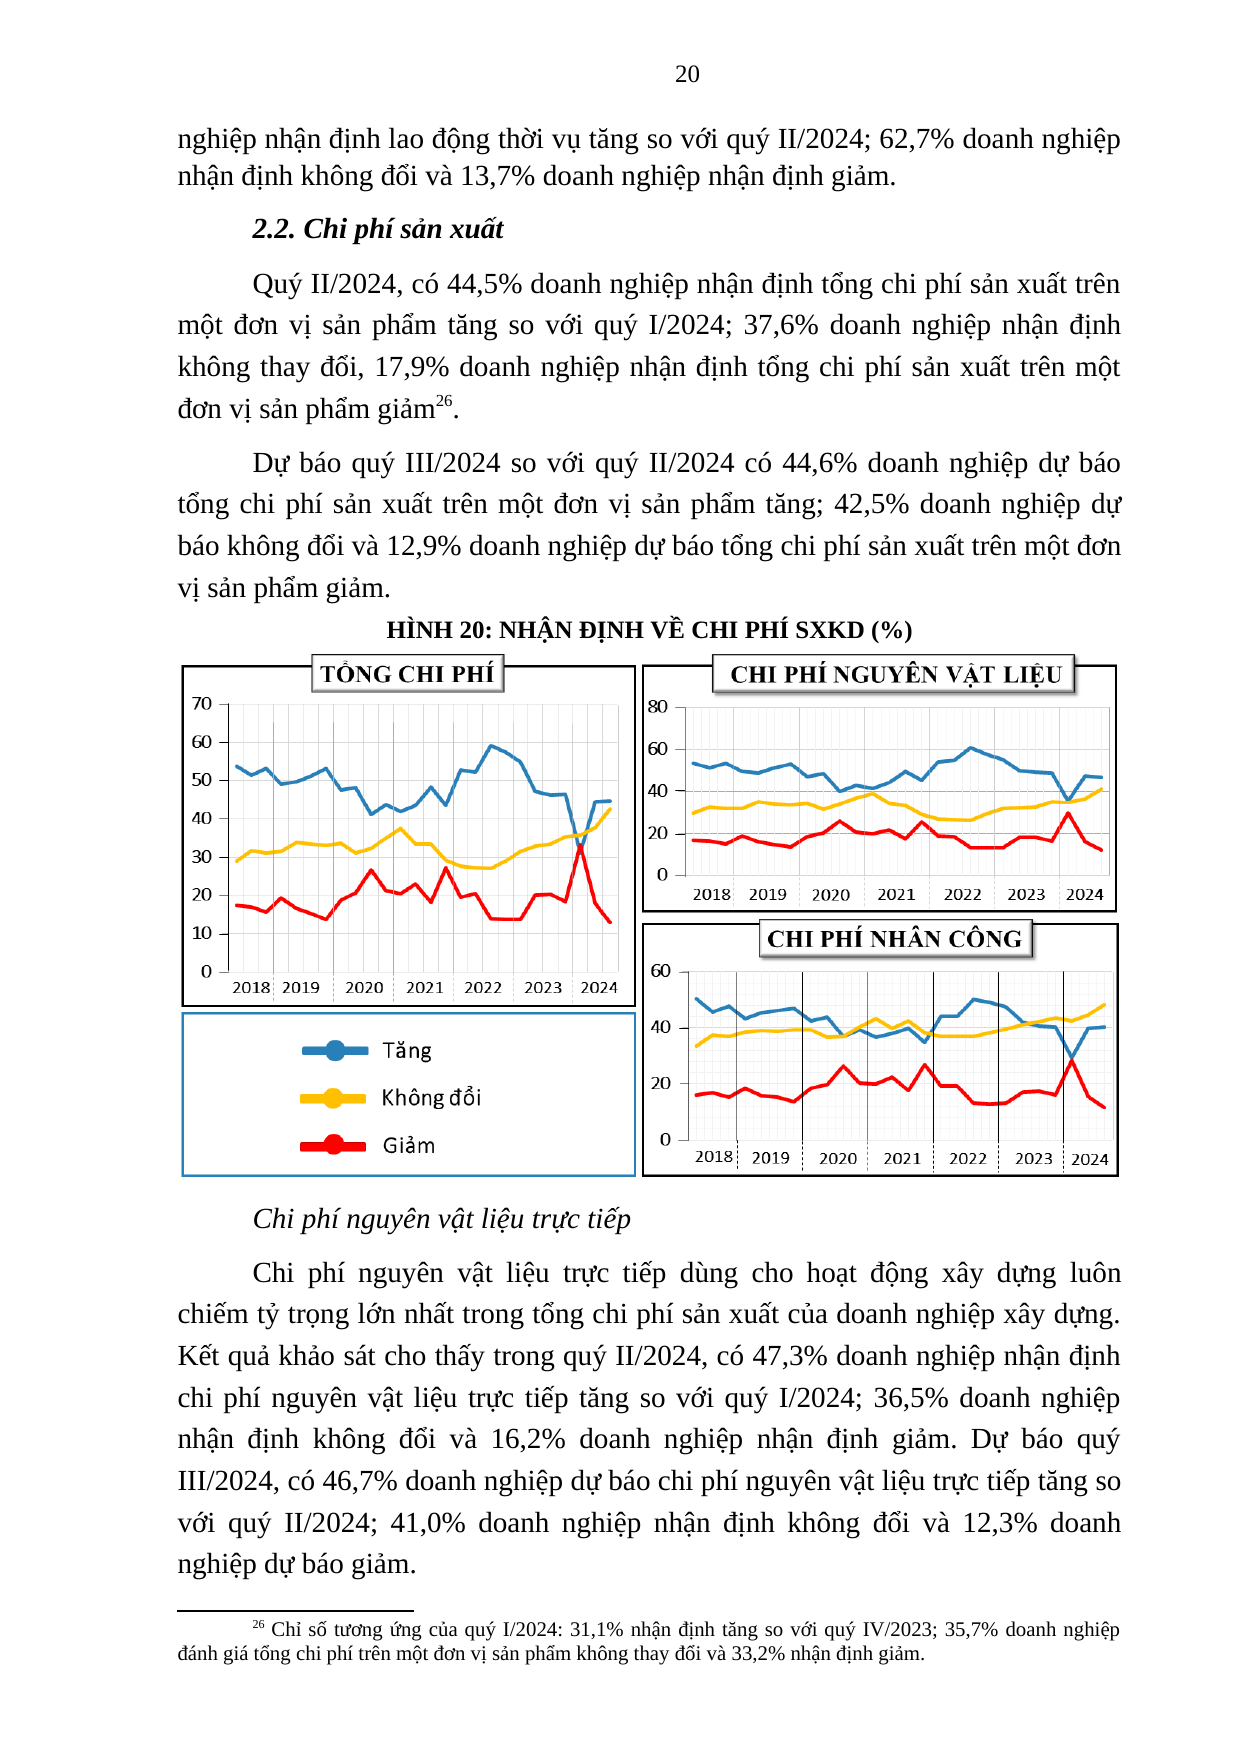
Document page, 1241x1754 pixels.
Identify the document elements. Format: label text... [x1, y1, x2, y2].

text Chi phí nguyên vật liệu trực tiếp [177, 1183, 1122, 1236]
text HÌNH 20: NHẬN ĐỊNH VỀ CHI PHÍ SXKD (%) [177, 606, 1122, 647]
picture [177, 650, 1122, 1183]
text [177, 118, 1122, 193]
text Chi phí nguyên vật liệu trực tiếp dùng cho hoạt động xây dựng luôn chiếm tỷ trọng lớn nhất trong tổng chi phí sản xuất của doanh nghiệp xây dựng. Kết quả khảo sát cho thấy trong quý II/2024, có 47,3% doanh nghiệp nhận định chi phí nguyên vật liệu trực tiếp tăng so với quý I/2024; 36,5% doanh nghiệp nhận định không đổi và 16,2% doanh nghiệp nhận định giảm. Dự báo quý III/2024, có 46,7% doanh nghiệp dự báo chi phí nguyên vật liệu trực tiếp tăng so với quý II/2024; 41,0% doanh nghiệp nhận định không đổi và 12,3% doanh nghiệp dự báo giảm. [177, 1249, 1122, 1582]
text 2.2. Chi phí sản xuất [177, 206, 1122, 247]
text Quý II/2024, có 44,5% doanh nghiệp nhận định tổng chi phí sản xuất trên một đơn vị sản phẩm tăng so với quý I/2024; 37,6% doanh nghiệp nhận định không thay đổi, 17,9% doanh nghiệp nhận định tổng chi phí sản xuất trên một đơn vị sản phẩm giảm. [177, 260, 1122, 426]
text Dự báo quý III/2024 so với quý II/2024 có 44,6% doanh nghiệp dự báo tổng chi phí sản xuất trên một đơn vị sản phẩm tăng; 42,5% doanh nghiệp dự báo không đổi và 12,9% doanh nghiệp dự báo tổng chi phí sản xuất trên một đơn vị sản phẩm giảm. [177, 439, 1122, 606]
